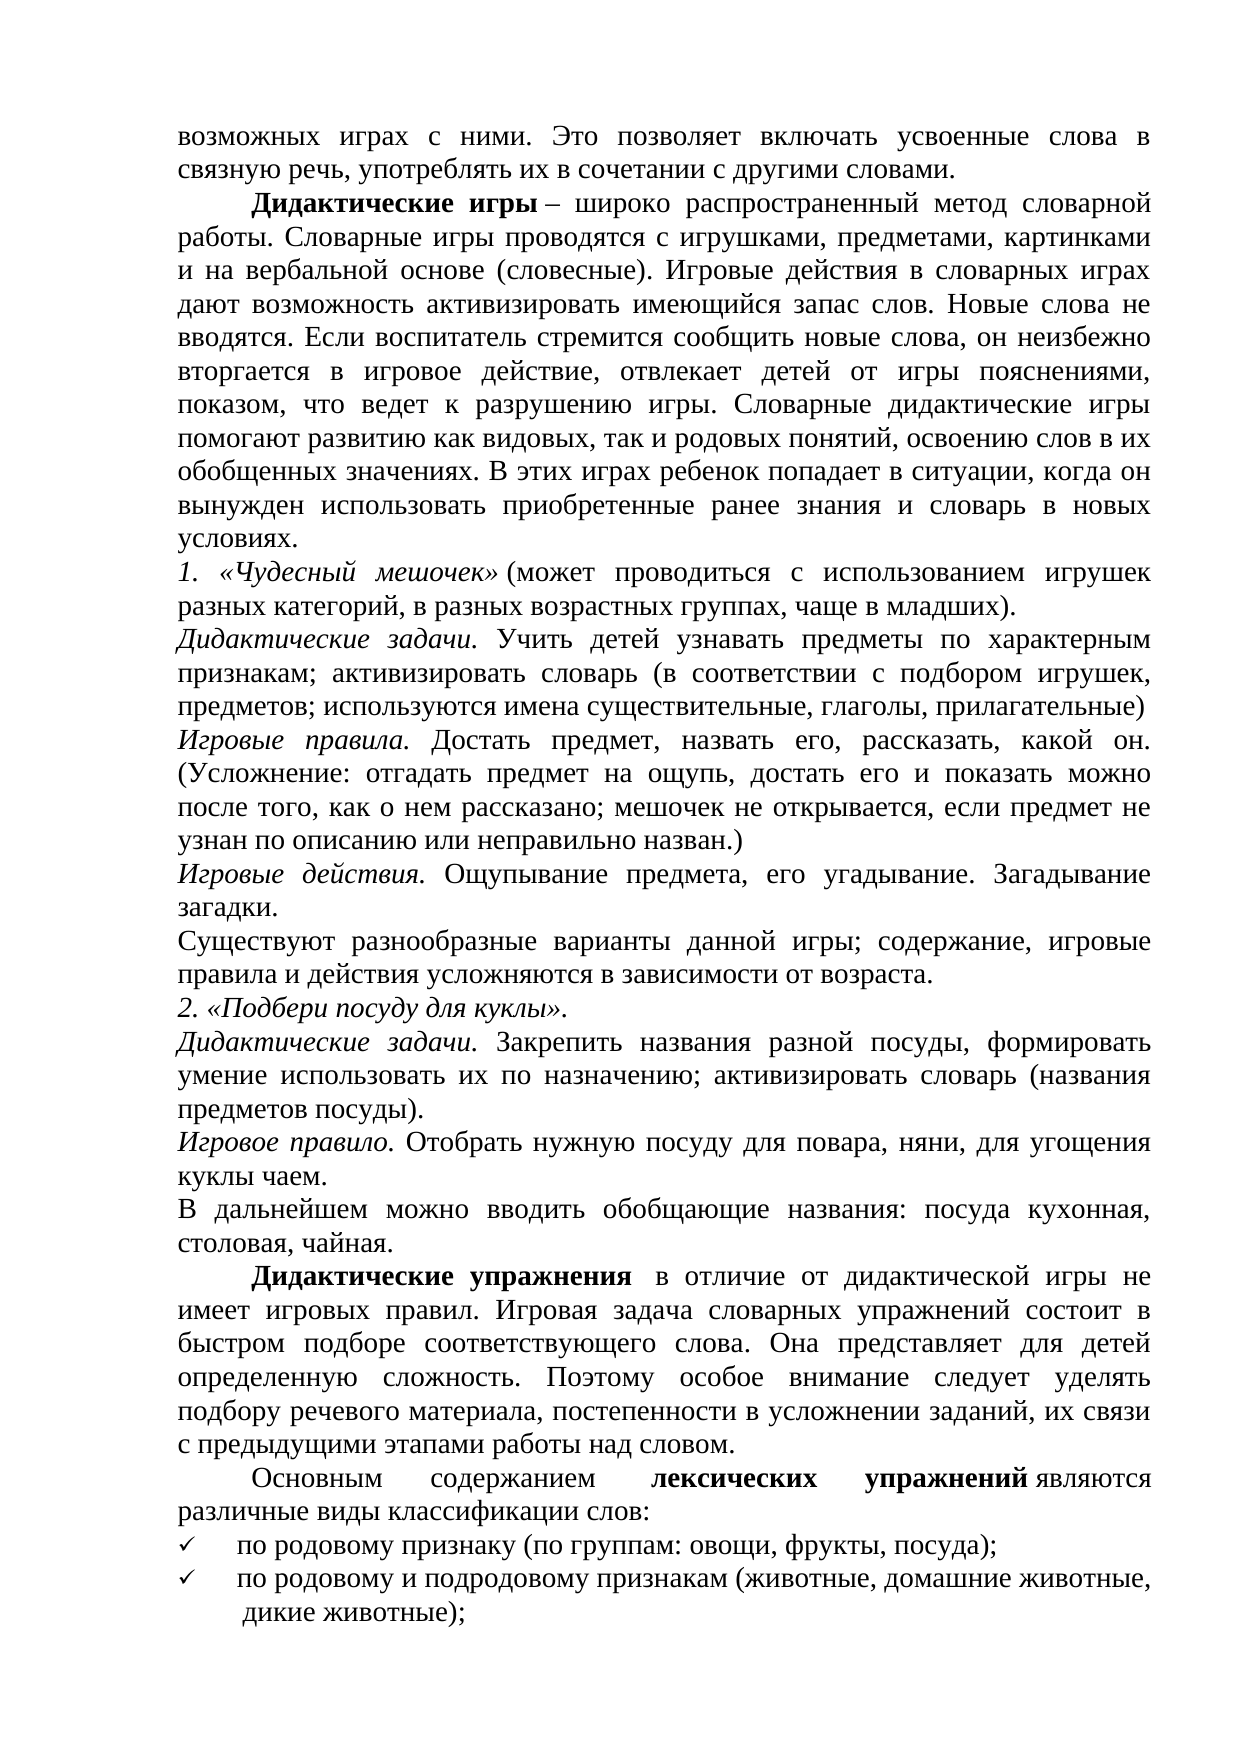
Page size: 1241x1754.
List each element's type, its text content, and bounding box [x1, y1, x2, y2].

text Игровые действия. Ощупывание предмета, его угадывание. Загадывание загадки. [177, 856, 1152, 923]
text Дидактические игры – широко распространенный метод словарной работы. Словарные игры проводятся с игрушками, предметами, картинками и на вербальной основе (словесные). Игровые действия в словарных играх дают возможность активизировать имеющийся запас слов. Новые слова не вводятся. Если воспитатель стремится сообщить новые слова, он неизбежно вторгается в игровое действие, отвлекает детей от игры пояснениями, показом, что ведет к разрушению игры. Словарные дидактические игры помогают развитию как видовых, так и родовых понятий, освоению слов в их обобщенных значениях. В этих играх ребенок попадает в ситуации, когда он вынужден использовать приобретенные ранее знания и словарь в новых условиях. [177, 185, 1152, 554]
text В дальнейшем можно вводить обобщающие названия: посуда кухонная, столовая, чайная. [177, 1191, 1152, 1258]
text Дидактические задачи. Закрепить названия разной посуды, формировать умение использовать их по назначению; активизировать словарь (названия предметов посуды). [177, 1024, 1152, 1124]
text Дидактические задачи. Учить детей узнавать предметы по характерным признакам; активизировать словарь (в соответствии с подбором игрушек, предметов; используются имена существительные, глаголы, прилагательные) [177, 621, 1152, 722]
text Игровое правило. Отобрать нужную посуду для повара, няни, для угощения куклы чаем. [177, 1124, 1152, 1191]
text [177, 118, 1152, 185]
list по родовому и подродовому признакам (животные, домашние животные, дикие животные); [177, 1560, 1152, 1627]
text Игровые правила. Достать предмет, назвать его, рассказать, какой он. (Усложнение: отгадать предмет на ощупь, достать его и показать можно после того, как о нем рассказано; мешочек не открывается, если предмет не узнан по описанию или неправильно назван.) [177, 722, 1152, 856]
text Основным содержанием лексических упражнений являются различные виды классификации слов: [177, 1460, 1152, 1527]
text 2. «Подбери посуду для куклы». [177, 990, 1152, 1024]
text Существуют разнообразные варианты данной игры; содержание, игровые правила и действия усложняются в зависимости от возраста. [177, 923, 1152, 990]
list по родовому признаку (по группам: овощи, фрукты, посуда); [177, 1527, 1152, 1560]
text Дидактические упражнения в отличие от дидактической игры не имеет игровых правил. Игровая задача словарных упражнений состоит в быстром подборе соответствующего слова. Она представляет для детей определенную сложность. Поэтому особое внимание следует уделять подбору речевого материала, постепенности в усложнении заданий, их связи с предыдущими этапами работы над словом. [177, 1258, 1152, 1460]
text 1. «Чудесный мешочек» (может проводиться с использованием игрушек разных категорий, в разных возрастных группах, чаще в младших). [177, 554, 1152, 621]
